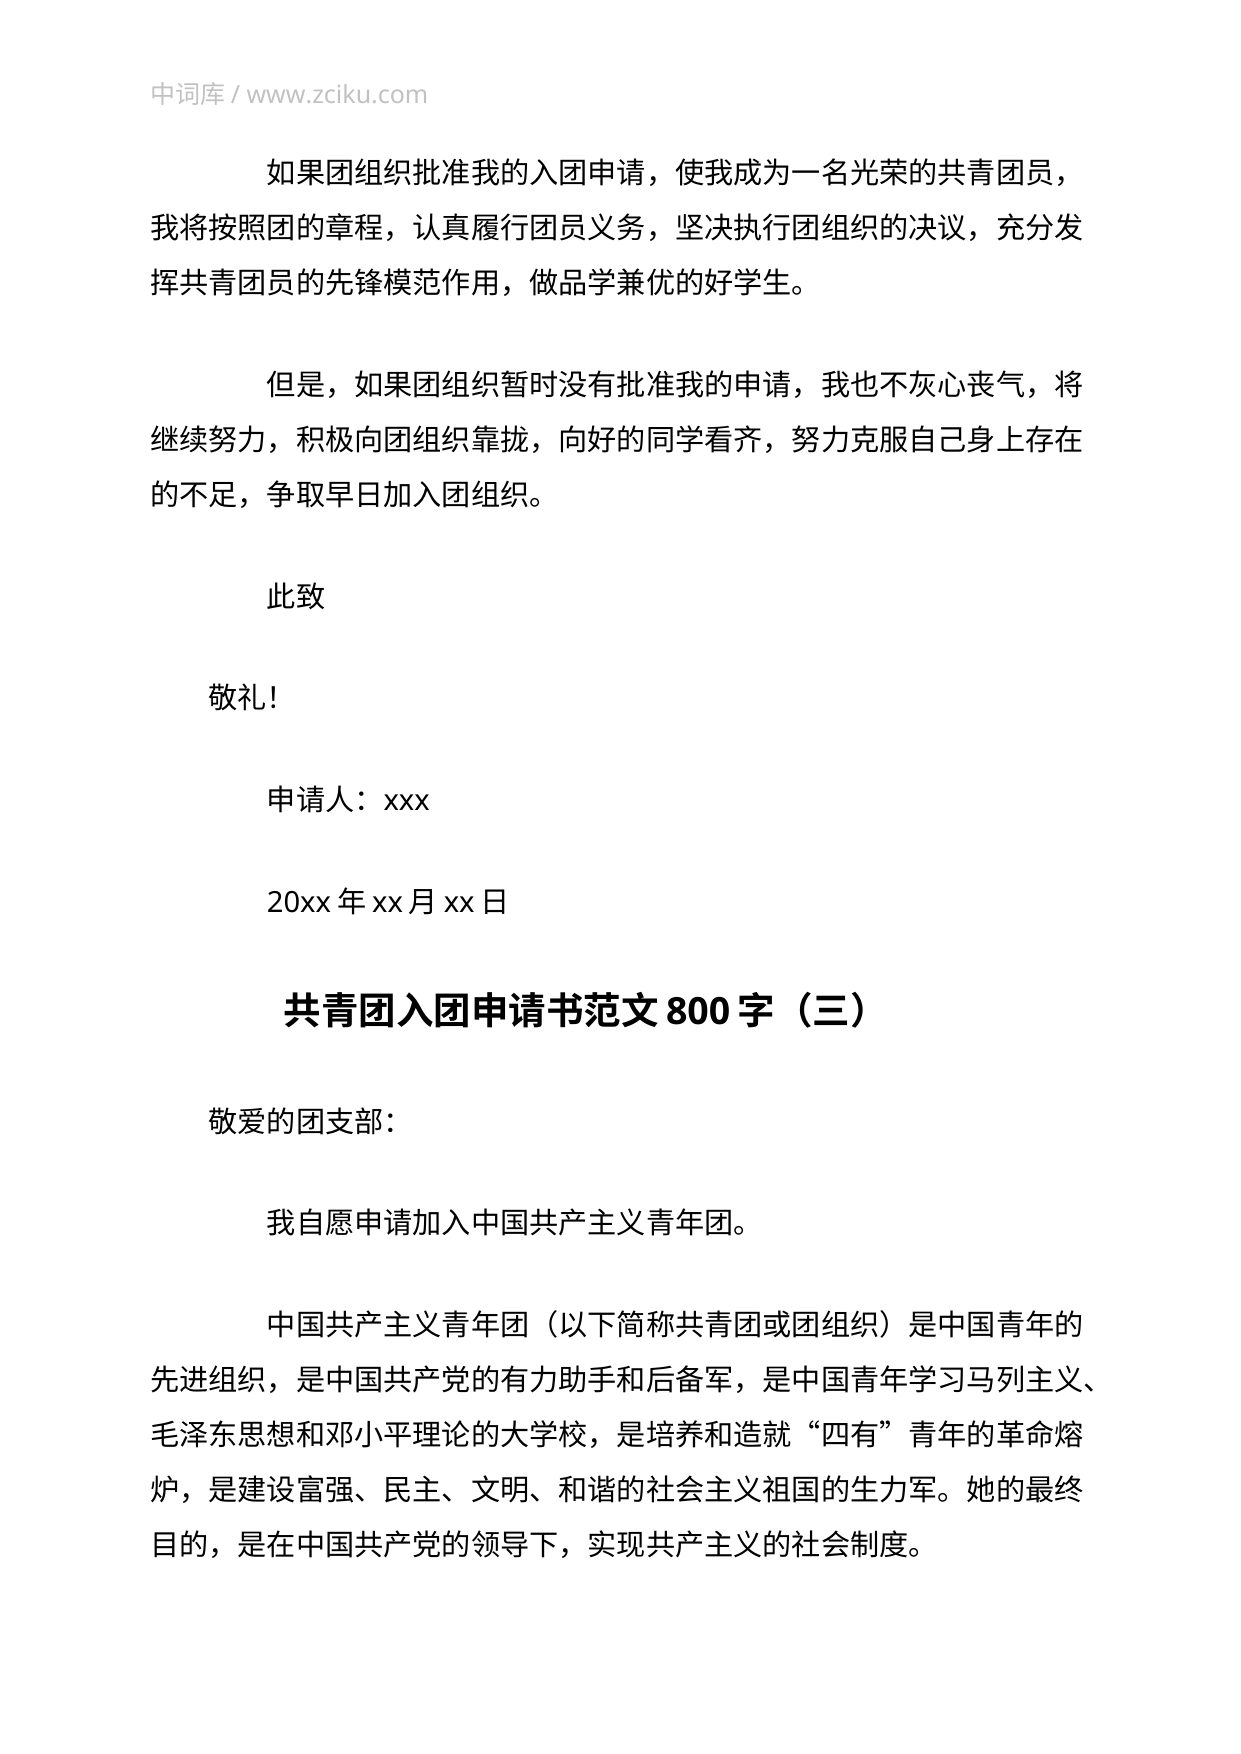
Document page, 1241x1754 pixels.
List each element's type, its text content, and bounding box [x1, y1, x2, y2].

text 敬爱的团支部： [150, 1098, 1090, 1141]
text 但是，如果团组织暂时没有批准我的申请，我也不灰心丧气，将继续努力，积极向团组织靠拢，向好的同学看齐，努力克服自己身上存在的不足，争取早日加入团组织。 [150, 362, 1090, 514]
text 此致 [150, 573, 1090, 615]
text 申请人：xxx [150, 777, 1090, 819]
text 敬礼！ [150, 675, 1090, 717]
text 共青团入团申请书范文800字（三） [150, 981, 1090, 1035]
text 20xx年xx月xx日 [150, 879, 1090, 921]
text 如果团组织批准我的入团申请，使我成为一名光荣的共青团员，我将按照团的章程，认真履行团员义务，坚决执行团组织的决议，充分发挥共青团员的先锋模范作用，做品学兼优的好学生。 [150, 150, 1090, 302]
text 中国共产主义青年团（以下简称共青团或团组织）是中国青年的先进组织，是中国共产党的有力助手和后备军，是中国青年学习马列主义、毛泽东思想和邓小平理论的大学校，是培养和造就“四有”青年的革命熔炉，是建设富强、民主、文明、和谐的社会主义祖国的生力军。她的最终目的，是在中国共产党的领导下，实现共产主义的社会制度。 [150, 1302, 1090, 1564]
text 我自愿申请加入中国共产主义青年团。 [150, 1200, 1090, 1242]
